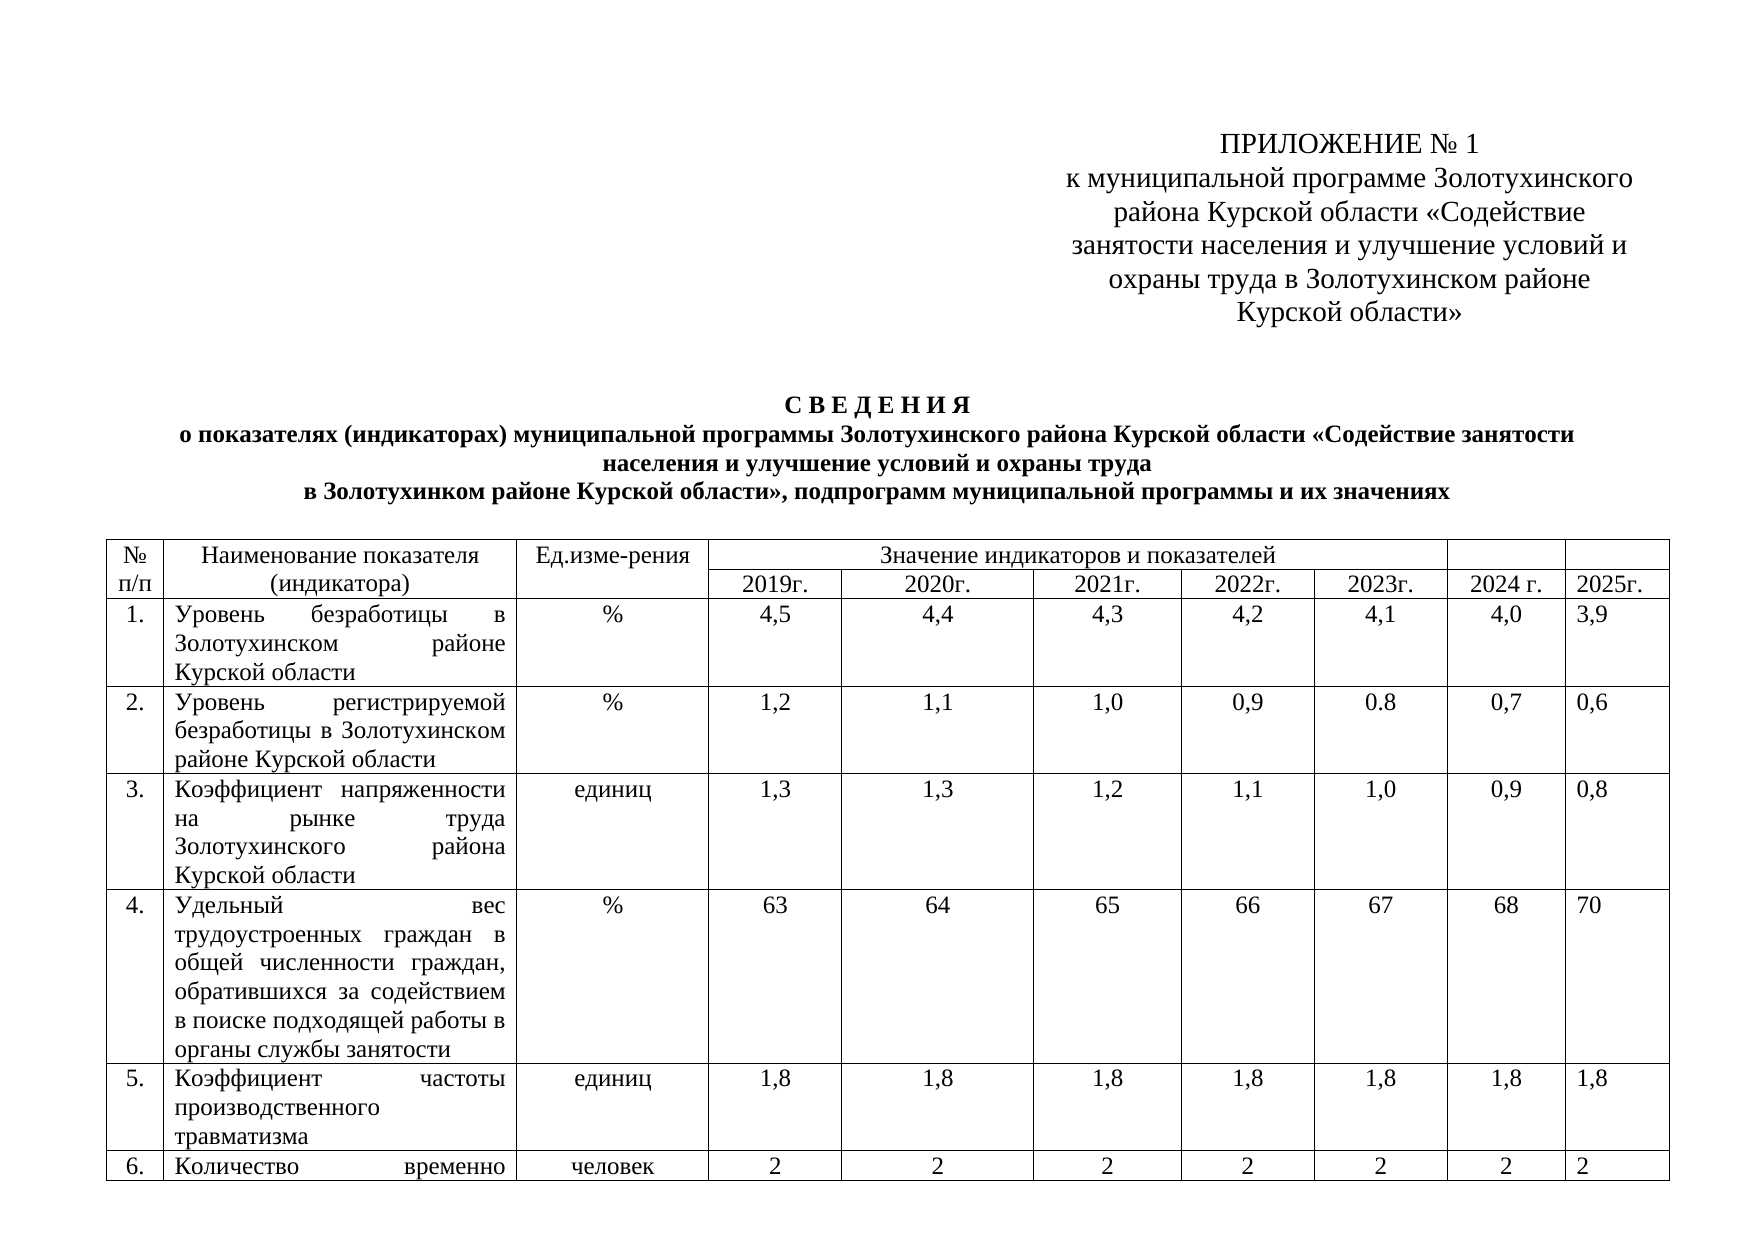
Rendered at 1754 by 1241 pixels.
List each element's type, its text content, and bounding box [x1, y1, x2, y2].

table_cell 70 [1566, 890, 1669, 1062]
table_cell 2021г. [1034, 570, 1181, 598]
table_cell 2025г. [1566, 570, 1669, 598]
table_cell 4. [107, 890, 163, 1062]
table_cell 2019г. [709, 570, 841, 598]
table_cell 6. [107, 1151, 163, 1179]
text ПРИЛОЖЕНИЕ № 1 [1063, 127, 1636, 160]
table_cell 1,8 [1566, 1064, 1669, 1150]
table_cell 4,1 [1315, 599, 1447, 686]
table_cell 2 [1182, 1151, 1314, 1179]
table_cell Коэффициент частоты производственного травматизма [164, 1064, 516, 1150]
table_cell % [517, 890, 708, 1062]
table_cell 0,9 [1182, 687, 1314, 773]
table_cell 1,8 [1315, 1064, 1447, 1150]
table_cell 1,3 [709, 774, 841, 889]
table_cell Коэффициент напряженности на рынке труда Золотухинского района Курской области [164, 774, 516, 889]
table_cell 68 [1448, 890, 1565, 1062]
table_header № п/п [107, 540, 163, 598]
table_cell 1,3 [842, 774, 1033, 889]
table_cell 4,0 [1448, 599, 1565, 686]
table_cell Уровень безработицы в Золотухинском районе Курской области [164, 599, 516, 686]
table_cell 1,8 [709, 1064, 841, 1150]
table_cell 1,8 [1448, 1064, 1565, 1150]
table_cell 67 [1315, 890, 1447, 1062]
table_cell человек [517, 1151, 708, 1179]
table_cell 2. [107, 687, 163, 773]
table_cell 1. [107, 599, 163, 686]
table_cell Уровень регистрируемой безработицы в Золотухинском районе Курской области [164, 687, 516, 773]
table_cell 4,3 [1034, 599, 1181, 686]
text С В Е Д Е Н И Я [118, 390, 1636, 419]
table_cell 1,0 [1034, 687, 1181, 773]
table_cell 66 [1182, 890, 1314, 1062]
table_cell 1,1 [842, 687, 1033, 773]
table_cell единиц [517, 774, 708, 889]
table_cell 1,2 [1034, 774, 1181, 889]
table_cell 2022г. [1182, 570, 1314, 598]
table_cell 0,8 [1566, 774, 1669, 889]
table_cell 0.8 [1315, 687, 1447, 773]
table_cell 2 [709, 1151, 841, 1179]
table_cell 4,4 [842, 599, 1033, 686]
table_cell 2 [1034, 1151, 1181, 1179]
table_cell 1,2 [709, 687, 841, 773]
table_cell 0,7 [1448, 687, 1565, 773]
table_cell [164, 1151, 516, 1179]
table_cell Удельный вес трудоустроенных граждан в общей численности граждан, обратившихся за содействием в поиске подходящей работы в органы службы занятости [164, 890, 516, 1062]
text в Золотухинком районе Курской области», подпрограмм муниципальной программы и их значениях [118, 476, 1636, 505]
table_cell 0,6 [1566, 687, 1669, 773]
table_header Наименование показателя (индикатора) [164, 540, 516, 598]
table_cell 65 [1034, 890, 1181, 1062]
table_cell 2024 г. [1448, 570, 1565, 598]
text к муниципальной программе Золотухинского района Курской области «Содействие занятости населения и улучшение условий и охраны труда в Золотухинском районе Курской области» [1063, 160, 1636, 328]
table_cell % [517, 599, 708, 686]
table_cell 1,1 [1182, 774, 1314, 889]
table_cell единиц [517, 1064, 708, 1150]
table_cell 5. [107, 1064, 163, 1150]
table_cell 1,8 [1034, 1064, 1181, 1150]
table_cell 3,9 [1566, 599, 1669, 686]
table_cell % [517, 687, 708, 773]
table_cell 2 [1566, 1151, 1669, 1179]
table_cell 3. [107, 774, 163, 889]
table_cell 63 [709, 890, 841, 1062]
table_cell 1,8 [1182, 1064, 1314, 1150]
table_cell 1,0 [1315, 774, 1447, 889]
table_header [1566, 540, 1669, 568]
table_header Ед.изме-рения [517, 540, 708, 598]
table_cell 2023г. [1315, 570, 1447, 598]
table_cell 0,9 [1448, 774, 1565, 889]
table_cell 2020г. [842, 570, 1033, 598]
table_cell 4,2 [1182, 599, 1314, 686]
table_header Значение индикаторов и показателей [709, 540, 1447, 568]
table_cell 1,8 [842, 1064, 1033, 1150]
text о показателях (индикаторах) муниципальной программы Золотухинского района Курской области «Содействие занятости населения и улучшение условий и охраны труда [118, 419, 1636, 476]
table_cell 2 [1448, 1151, 1565, 1179]
table_cell 4,5 [709, 599, 841, 686]
table_cell 2 [1315, 1151, 1447, 1179]
table_cell 64 [842, 890, 1033, 1062]
table_cell 2 [842, 1151, 1033, 1179]
table_header [1448, 540, 1565, 568]
